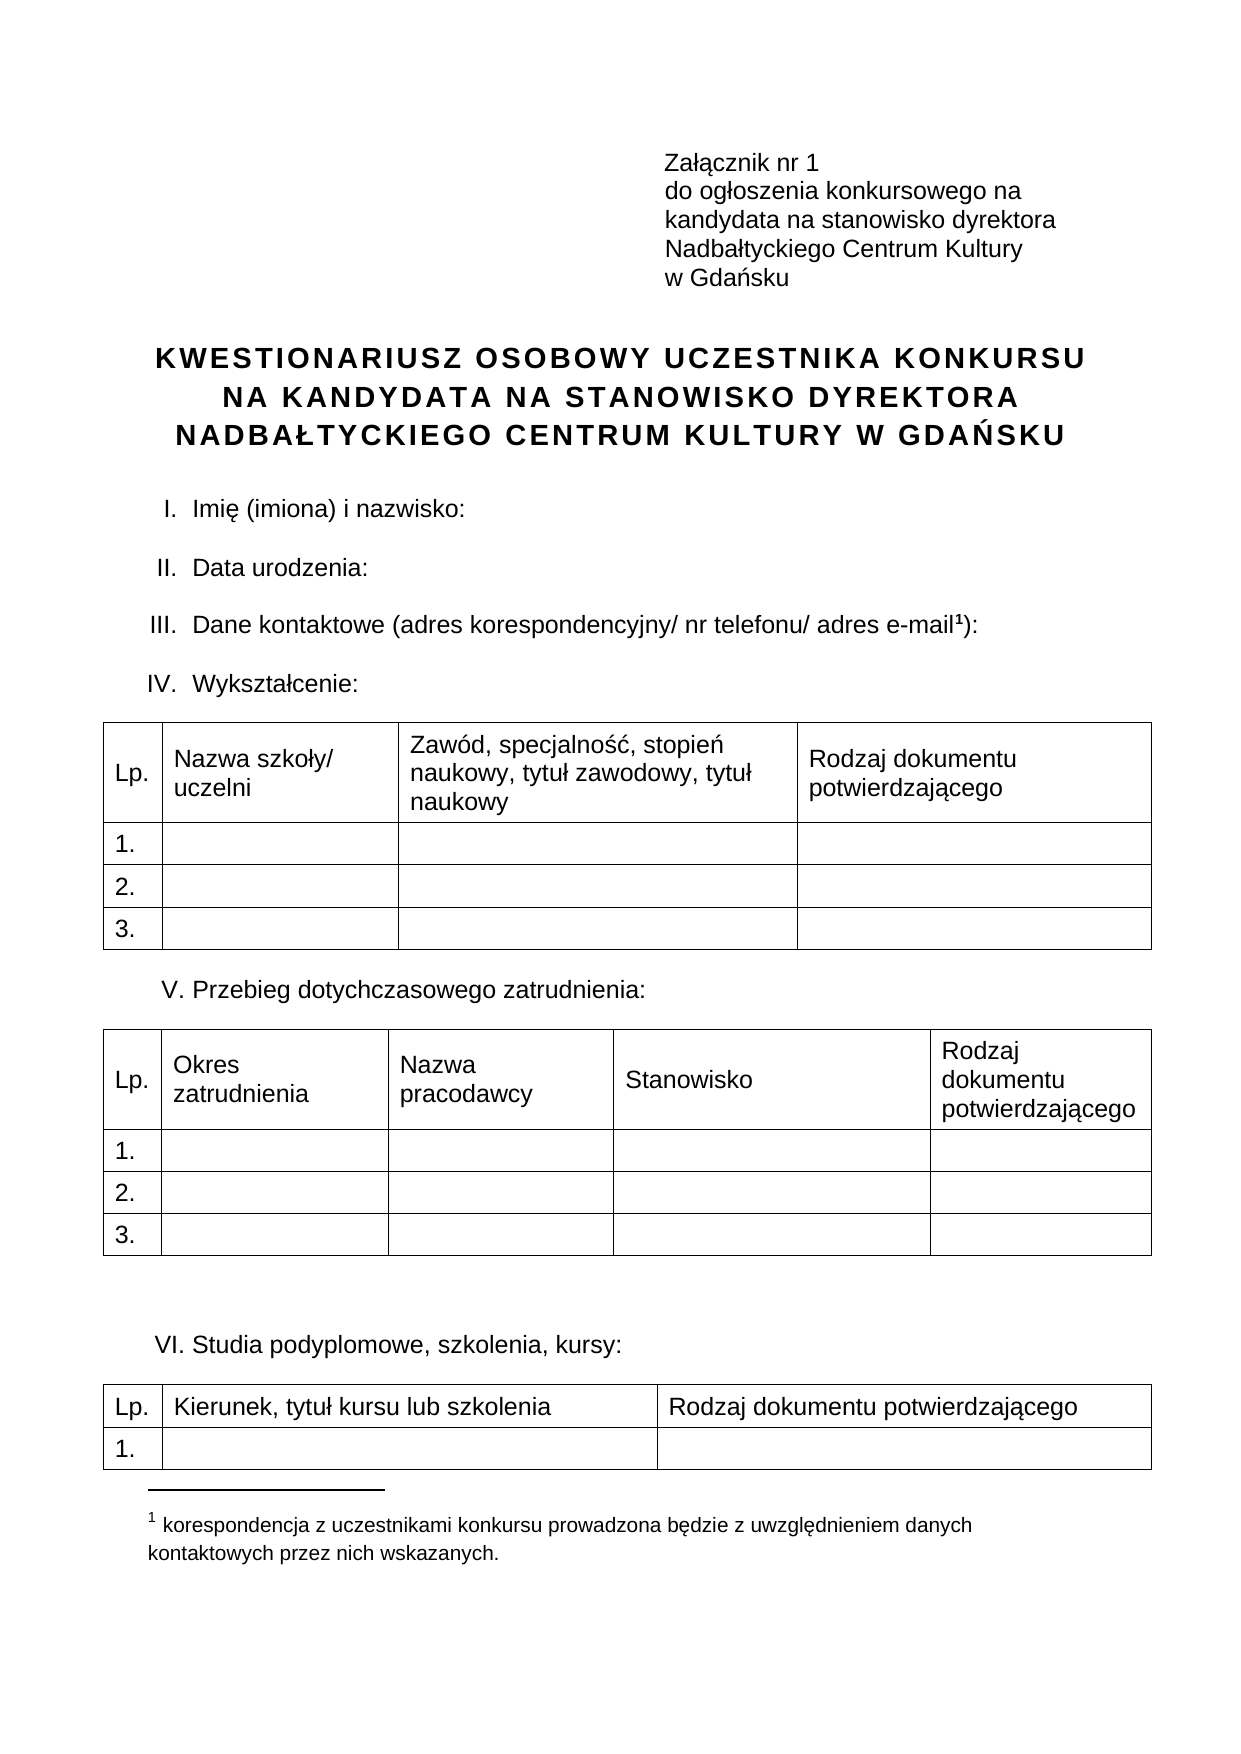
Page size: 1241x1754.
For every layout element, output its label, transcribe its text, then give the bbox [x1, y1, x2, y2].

table_cell [931, 1214, 1151, 1255]
list Przebieg dotychczasowego zatrudnienia: [185, 975, 1093, 1004]
table_cell [163, 908, 398, 949]
table_cell [614, 1214, 930, 1255]
table_header Kierunek, tytuł kursu lub szkolenia [163, 1385, 657, 1427]
table_cell 2. [104, 1172, 161, 1213]
table_header Rodzaj dokumentu potwierdzającego [798, 723, 1151, 822]
list Studia podyplomowe, szkolenia, kursy: [185, 1331, 1093, 1359]
table_cell [614, 1172, 930, 1213]
table_cell 1. [104, 1130, 161, 1171]
table_cell [399, 865, 797, 907]
list Data urodzenia: [177, 552, 1093, 581]
table_cell [389, 1214, 613, 1255]
table_cell [658, 1428, 1151, 1469]
table_cell 3. [104, 1214, 161, 1255]
table_cell [798, 908, 1151, 949]
table_header Okres zatrudnienia [162, 1030, 388, 1128]
table_header Zawód, specjalność, stopień naukowy, tytuł zawodowy, tytuł naukowy [399, 723, 797, 822]
table_header Lp. [104, 1030, 161, 1128]
table_cell 3. [104, 908, 162, 949]
table_cell [162, 1214, 388, 1255]
table_header Rodzaj dokumentu potwierdzającego [658, 1385, 1151, 1427]
table_cell [162, 1130, 388, 1171]
table_cell [389, 1172, 613, 1213]
table_cell [931, 1130, 1151, 1171]
table_cell 1. [104, 1428, 162, 1469]
table_header Nazwa szkoły/ uczelni [163, 723, 398, 822]
text Załącznik nr 1 [590, 148, 1093, 176]
table_header Stanowisko [614, 1030, 930, 1128]
table_cell [163, 865, 398, 907]
table_cell 2. [104, 865, 162, 907]
list Imię (imiona) i nazwisko: [177, 494, 1093, 523]
table_header Nazwa pracodawcy [389, 1030, 613, 1128]
table_cell [614, 1130, 930, 1171]
table_cell [389, 1130, 613, 1171]
table_cell [399, 823, 797, 864]
list Dane kontaktowe (adres korespondencyjny/ nr telefonu/ adres e-mail): [177, 611, 1093, 639]
text do ogłoszenia konkursowego na kandydata na stanowisko dyrektora Nadbałtyckiego Centrum Kultury w Gdańsku [664, 176, 1093, 291]
table_cell [931, 1172, 1151, 1213]
table_cell 1. [104, 823, 162, 864]
table_header Lp. [104, 1385, 162, 1427]
table_header Rodzaj dokumentu potwierdzającego [931, 1030, 1151, 1128]
table_header Lp. [104, 723, 162, 822]
table_cell [798, 865, 1151, 907]
table_cell [798, 823, 1151, 864]
table_cell [163, 823, 398, 864]
list Wykształcenie: [177, 668, 1093, 697]
table_cell [162, 1172, 388, 1213]
text KWESTIONARIUSZ OSOBOWY UCZESTNIKA KONKURSU NA KANDYDATA NA STANOWISKO DYREKTORA NADBAŁTYCKIEGO CENTRUM KULTURY W GDAŃSKU [148, 341, 1093, 452]
table_cell [163, 1428, 657, 1469]
table_cell [399, 908, 797, 949]
